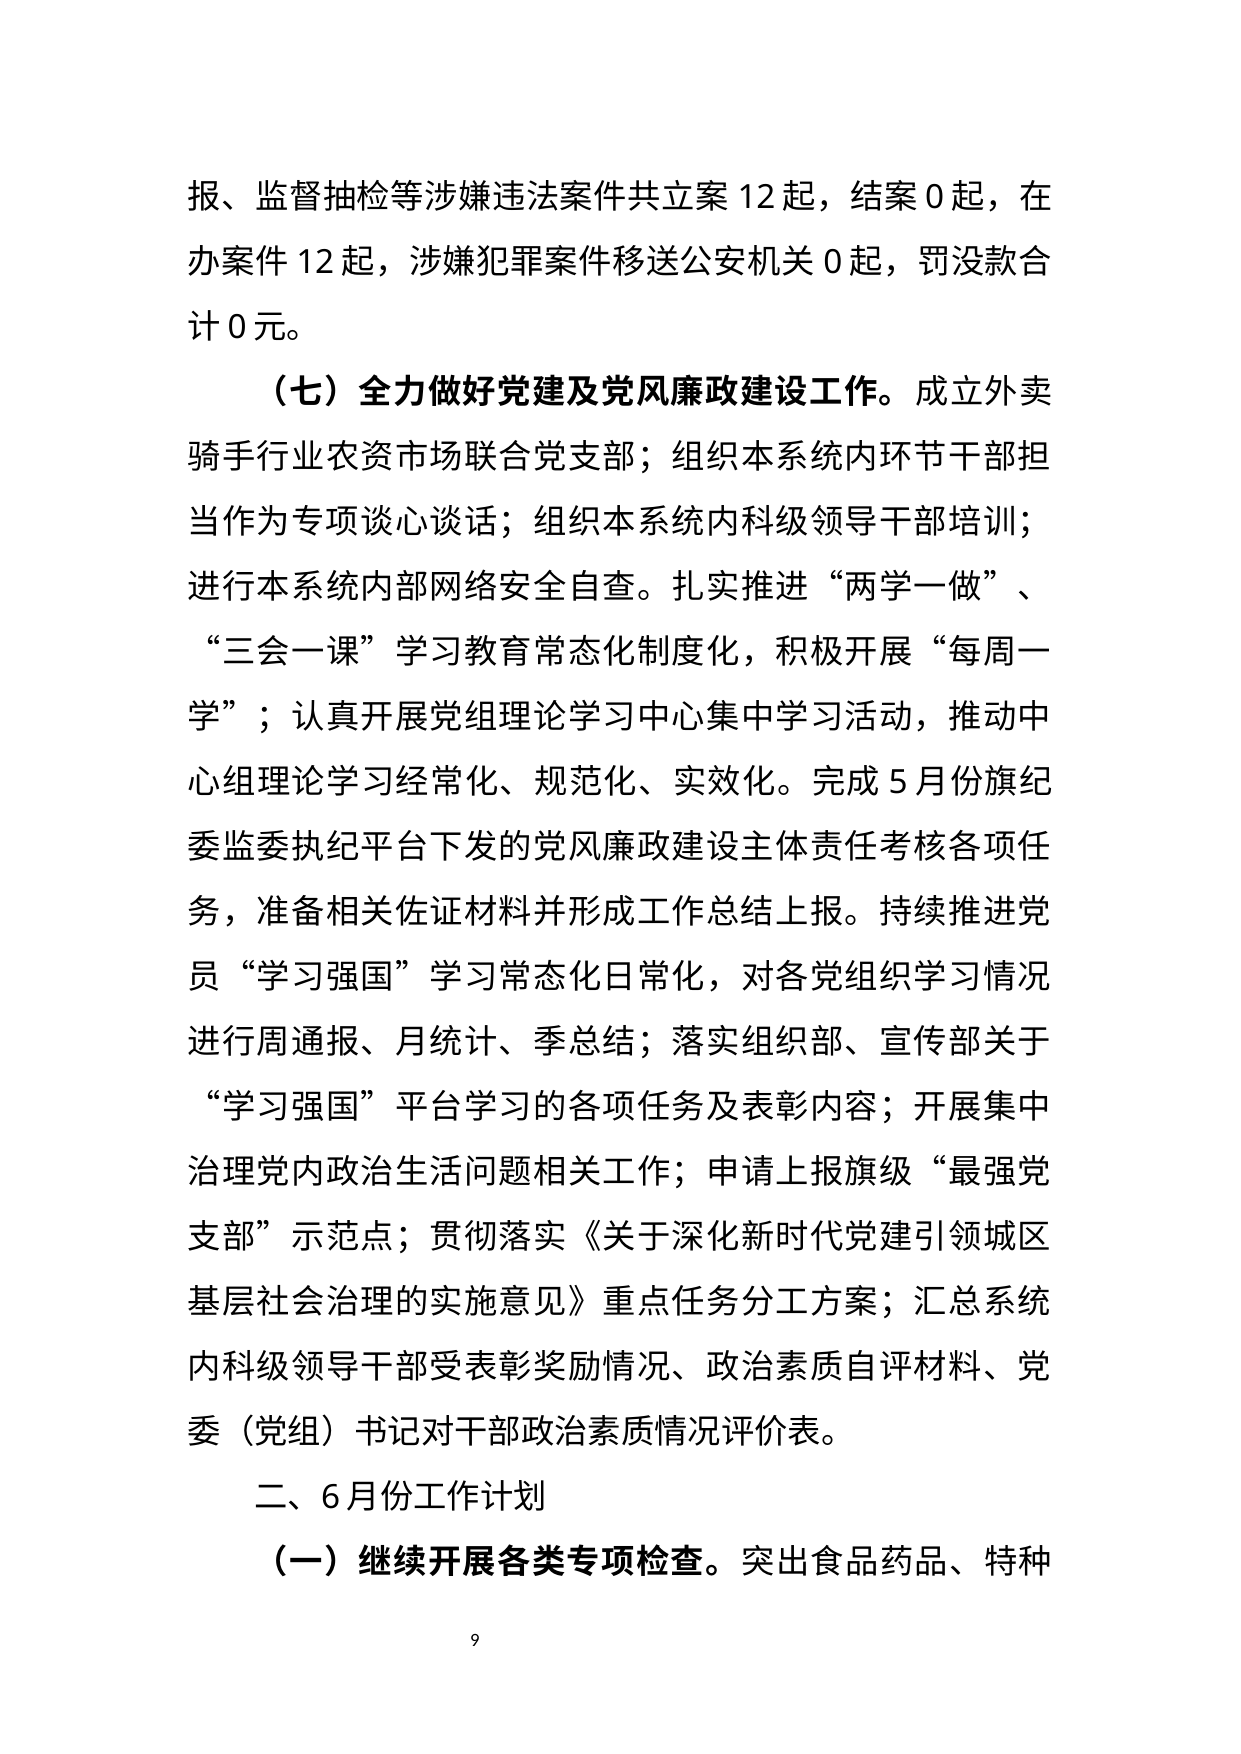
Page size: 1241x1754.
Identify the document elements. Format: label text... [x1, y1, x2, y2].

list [187, 1527, 1053, 1592]
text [187, 162, 1053, 357]
text （七）全力做好党建及党风廉政建设工作。成立外卖骑手行业农资市场联合党支部；组织本系统内环节干部担当作为专项谈心谈话；组织本系统内科级领导干部培训；进行本系统内部网络安全自查。扎实推进“两学一做”、“三会一课”学习教育常态化制度化，积极开展“每周一学”；认真开展党组理论学习中心集中学习活动，推动中心组理论学习经常化、规范化、实效化。完成5月份旗纪委监委执纪平台下发的党风廉政建设主体责任考核各项任务，准备相关佐证材料并形成工作总结上报。持续推进党员“学习强国”学习常态化日常化，对各党组织学习情况进行周通报、月统计、季总结；落实组织部、宣传部关于“学习强国”平台学习的各项任务及表彰内容；开展集中治理党内政治生活问题相关工作；申请上报旗级“最强党支部”示范点；贯彻落实《关于深化新时代党建引领城区基层社会治理的实施意见》重点任务分工方案；汇总系统内科级领导干部受表彰奖励情况、政治素质自评材料、党委（党组）书记对干部政治素质情况评价表。 [187, 357, 1053, 1462]
text 二、6月份工作计划 [187, 1462, 1053, 1527]
